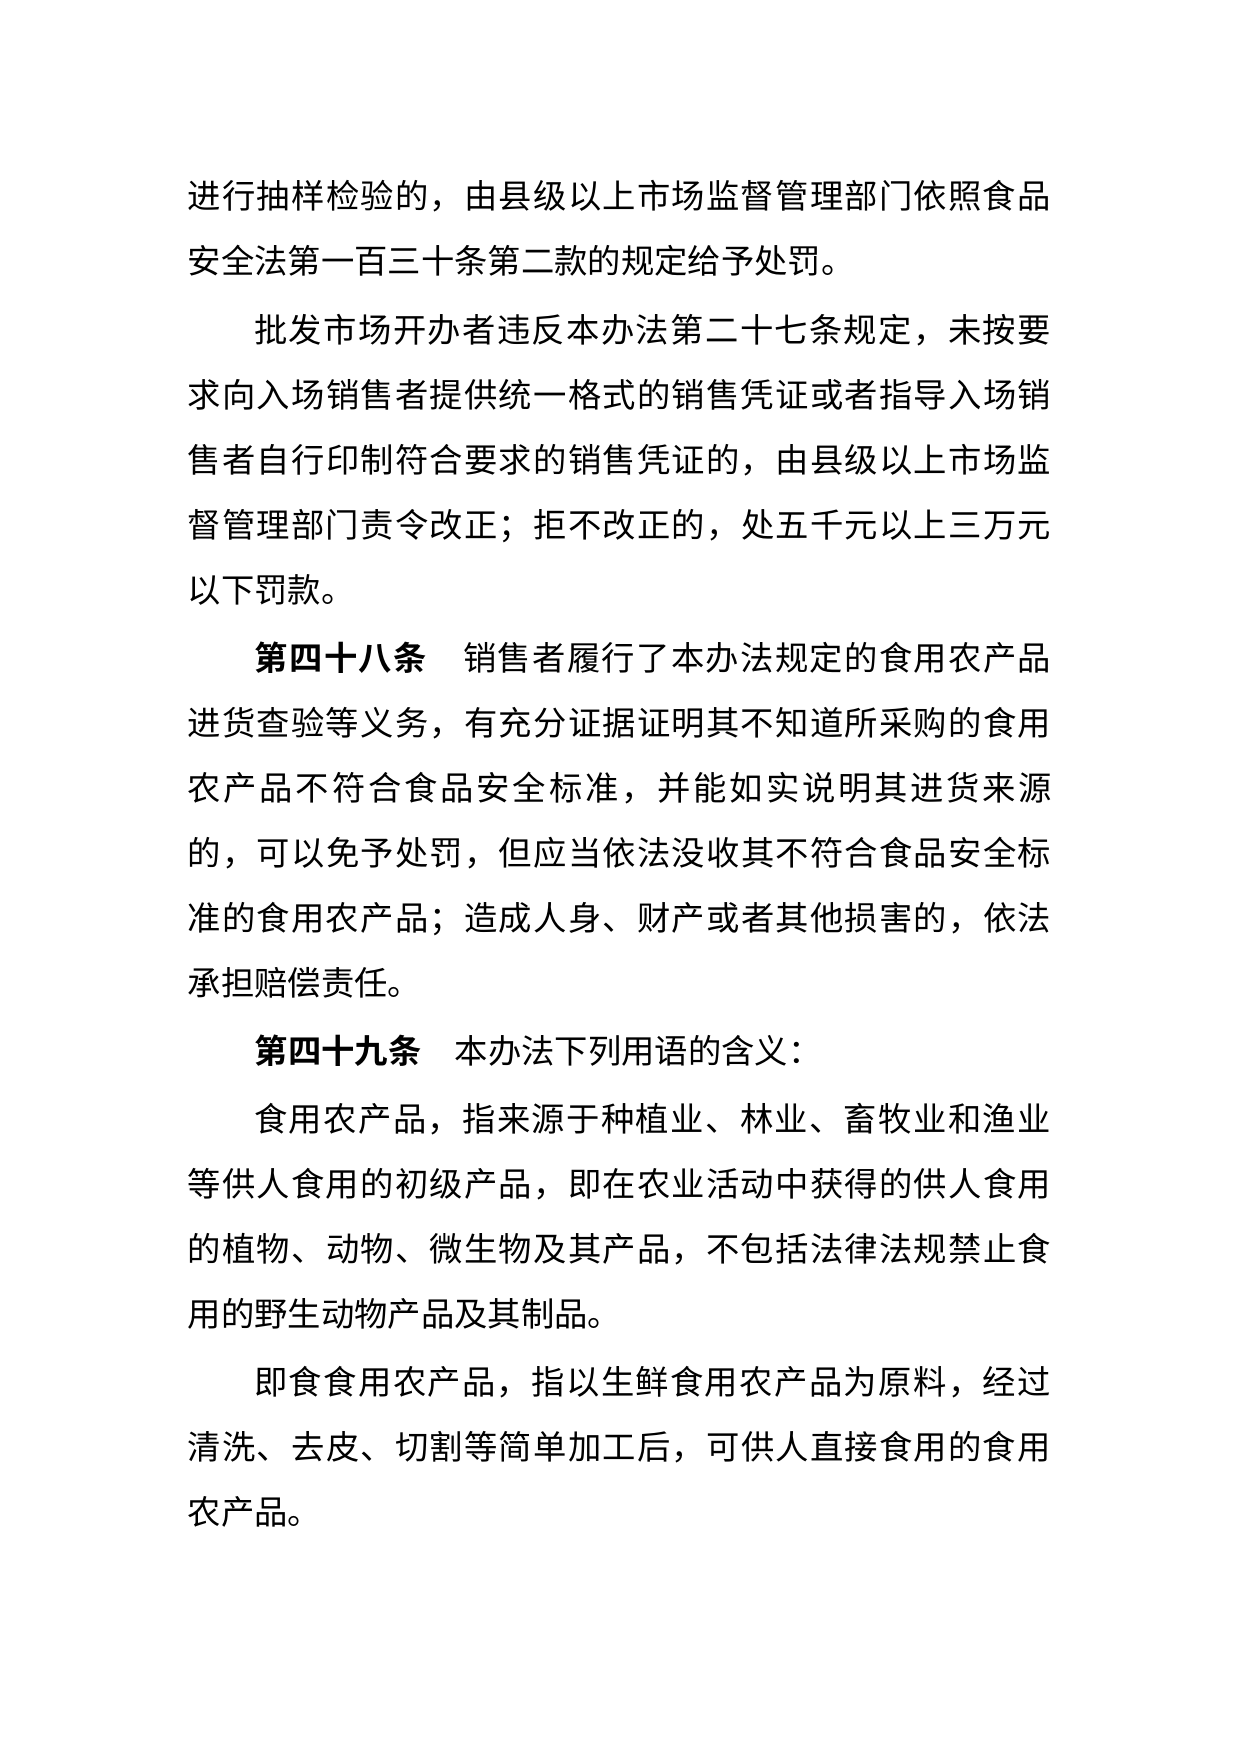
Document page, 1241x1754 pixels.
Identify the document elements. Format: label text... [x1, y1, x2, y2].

text 批发市场开办者违反本办法第二十七条规定，未按要求向入场销售者提供统一格式的销售凭证或者指导入场销售者自行印制符合要求的销售凭证的，由县级以上市场监督管理部门责令改正；拒不改正的，处五千元以上三万元以下罚款。 [187, 295, 1053, 620]
text 即食食用农产品，指以生鲜食用农产品为原料，经过清洗、去皮、切割等简单加工后，可供人直接食用的食用农产品。 [187, 1348, 1053, 1543]
text 食用农产品，指来源于种植业、林业、畜牧业和渔业等供人食用的初级产品，即在农业活动中获得的供人食用的植物、动物、微生物及其产品，不包括法律法规禁止食用的野生动物产品及其制品。 [187, 1084, 1053, 1344]
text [187, 162, 1053, 292]
text 第四十九条 本办法下列用语的含义： [187, 1016, 1053, 1081]
text 第四十八条 销售者履行了本办法规定的食用农产品进货查验等义务，有充分证据证明其不知道所采购的食用农产品不符合食品安全标准，并能如实说明其进货来源的，可以免予处罚，但应当依法没收其不符合食品安全标准的食用农产品；造成人身、财产或者其他损害的，依法承担赔偿责任。 [187, 623, 1053, 1013]
